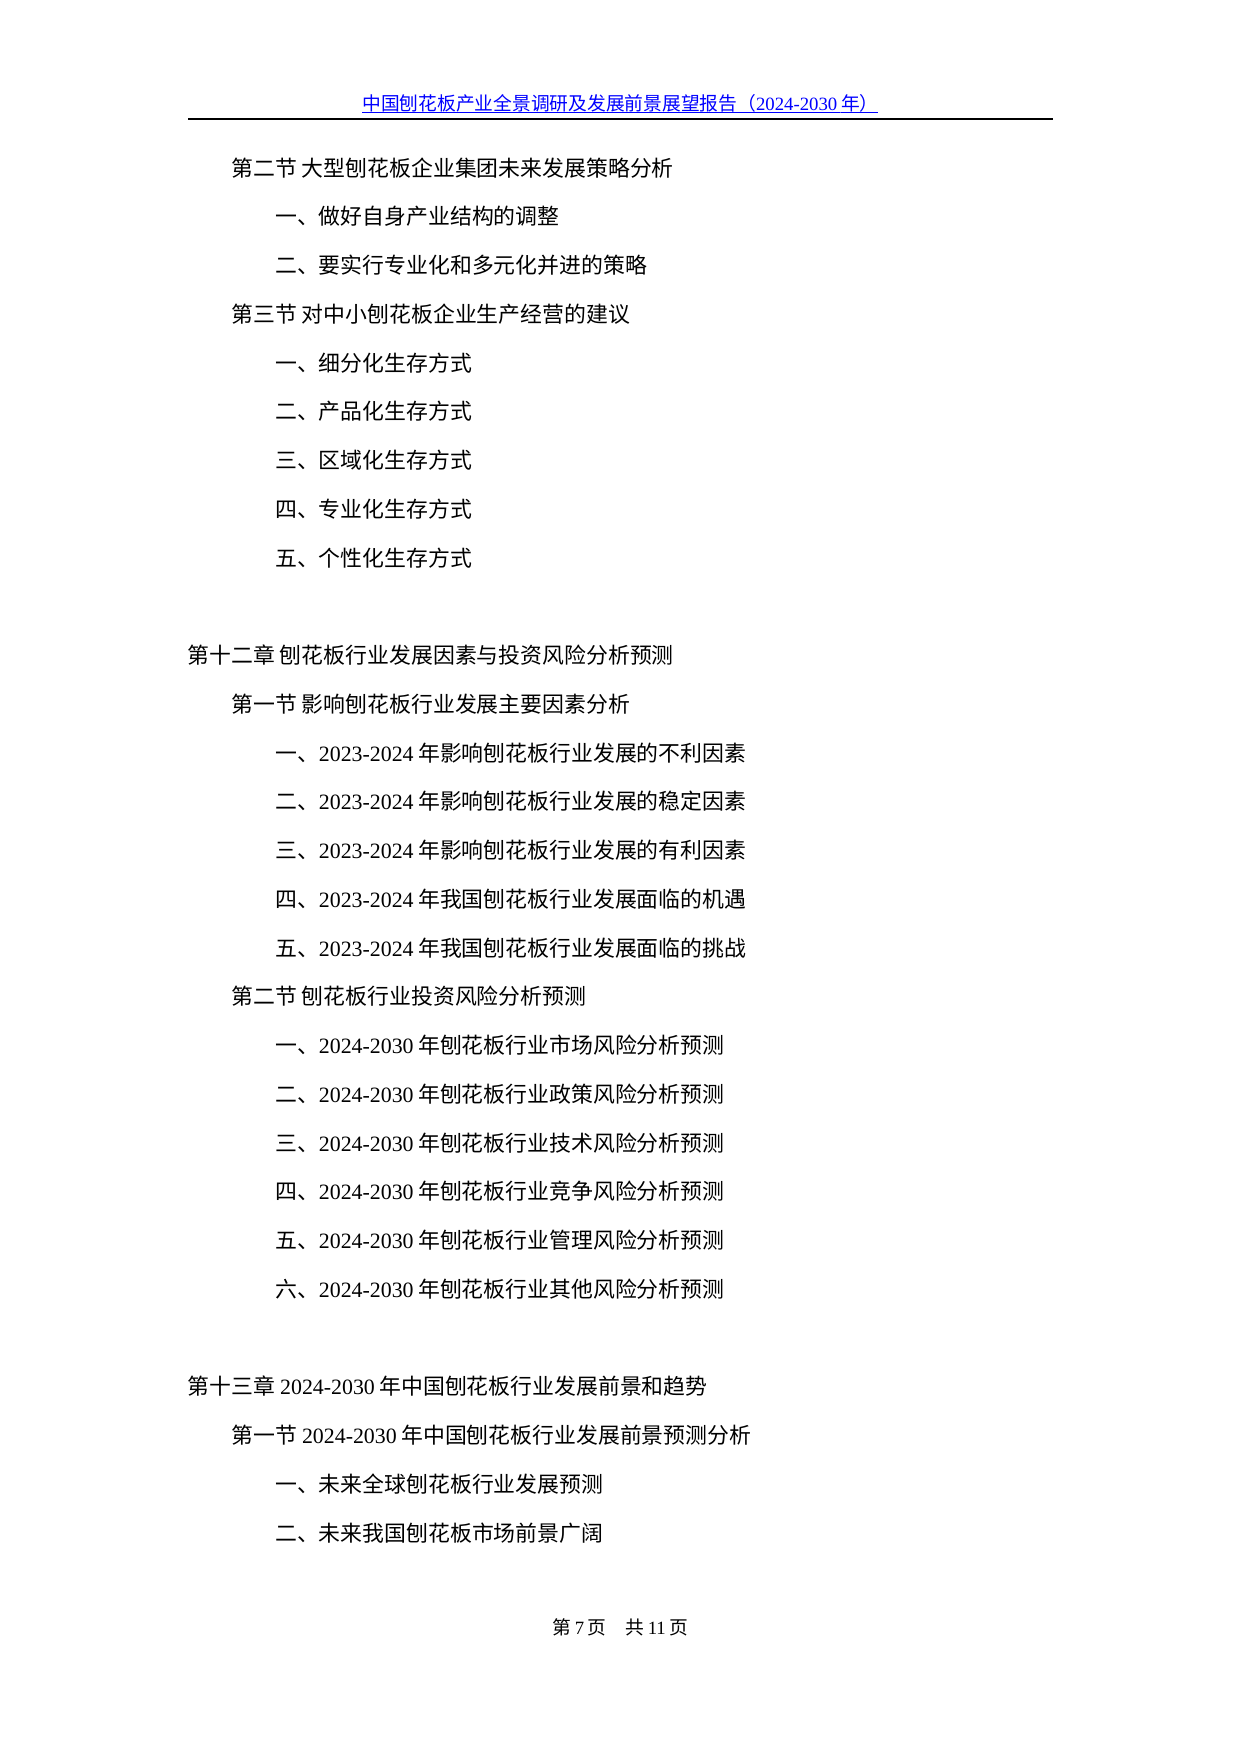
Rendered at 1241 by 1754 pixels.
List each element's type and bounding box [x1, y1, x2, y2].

text [187, 150, 1053, 1548]
